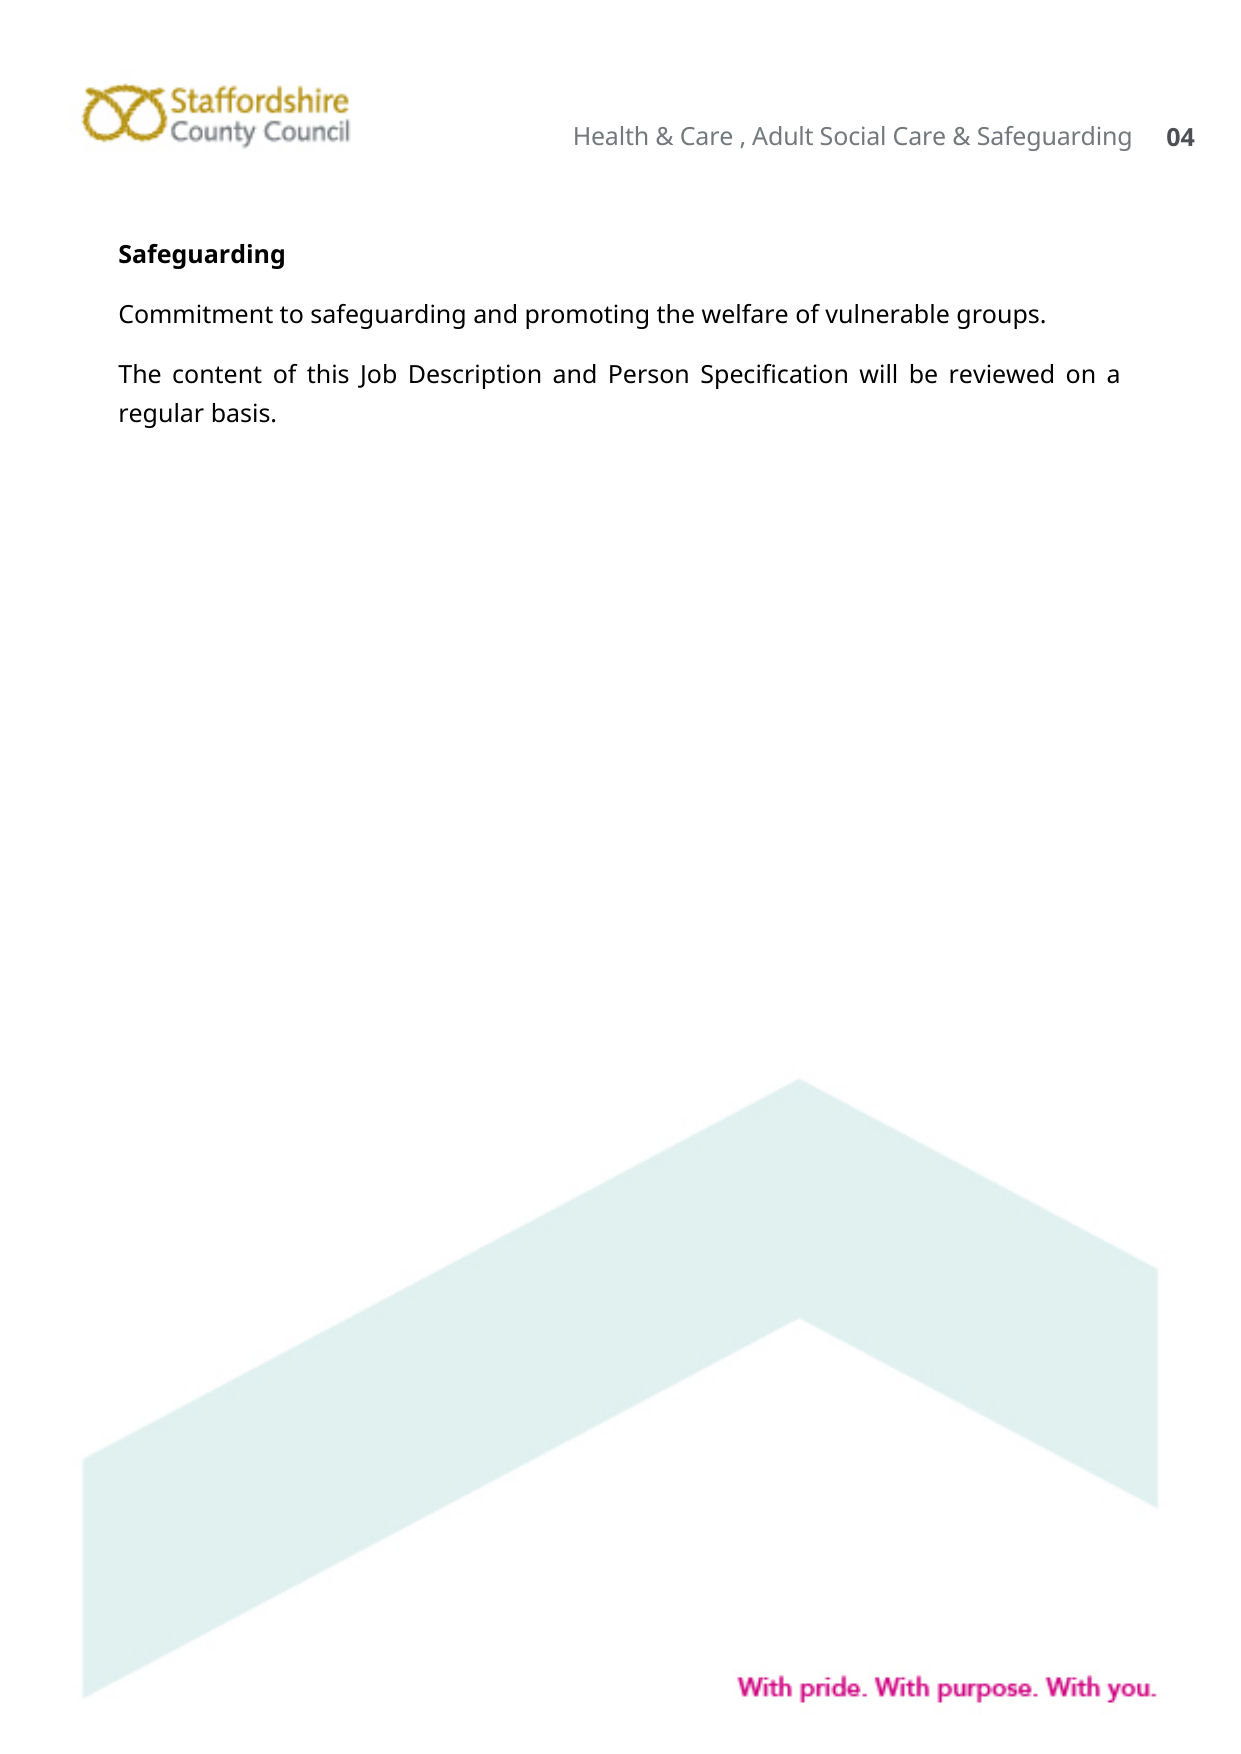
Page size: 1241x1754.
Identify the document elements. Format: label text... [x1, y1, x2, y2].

text Safeguarding [118, 236, 1122, 270]
text Commitment to safeguarding and promoting the welfare of vulnerable groups. [118, 296, 1122, 330]
picture [1, 3, 1240, 1754]
text The content of this Job Description and Person Specification will be reviewed on a regular basis. [118, 356, 1122, 429]
